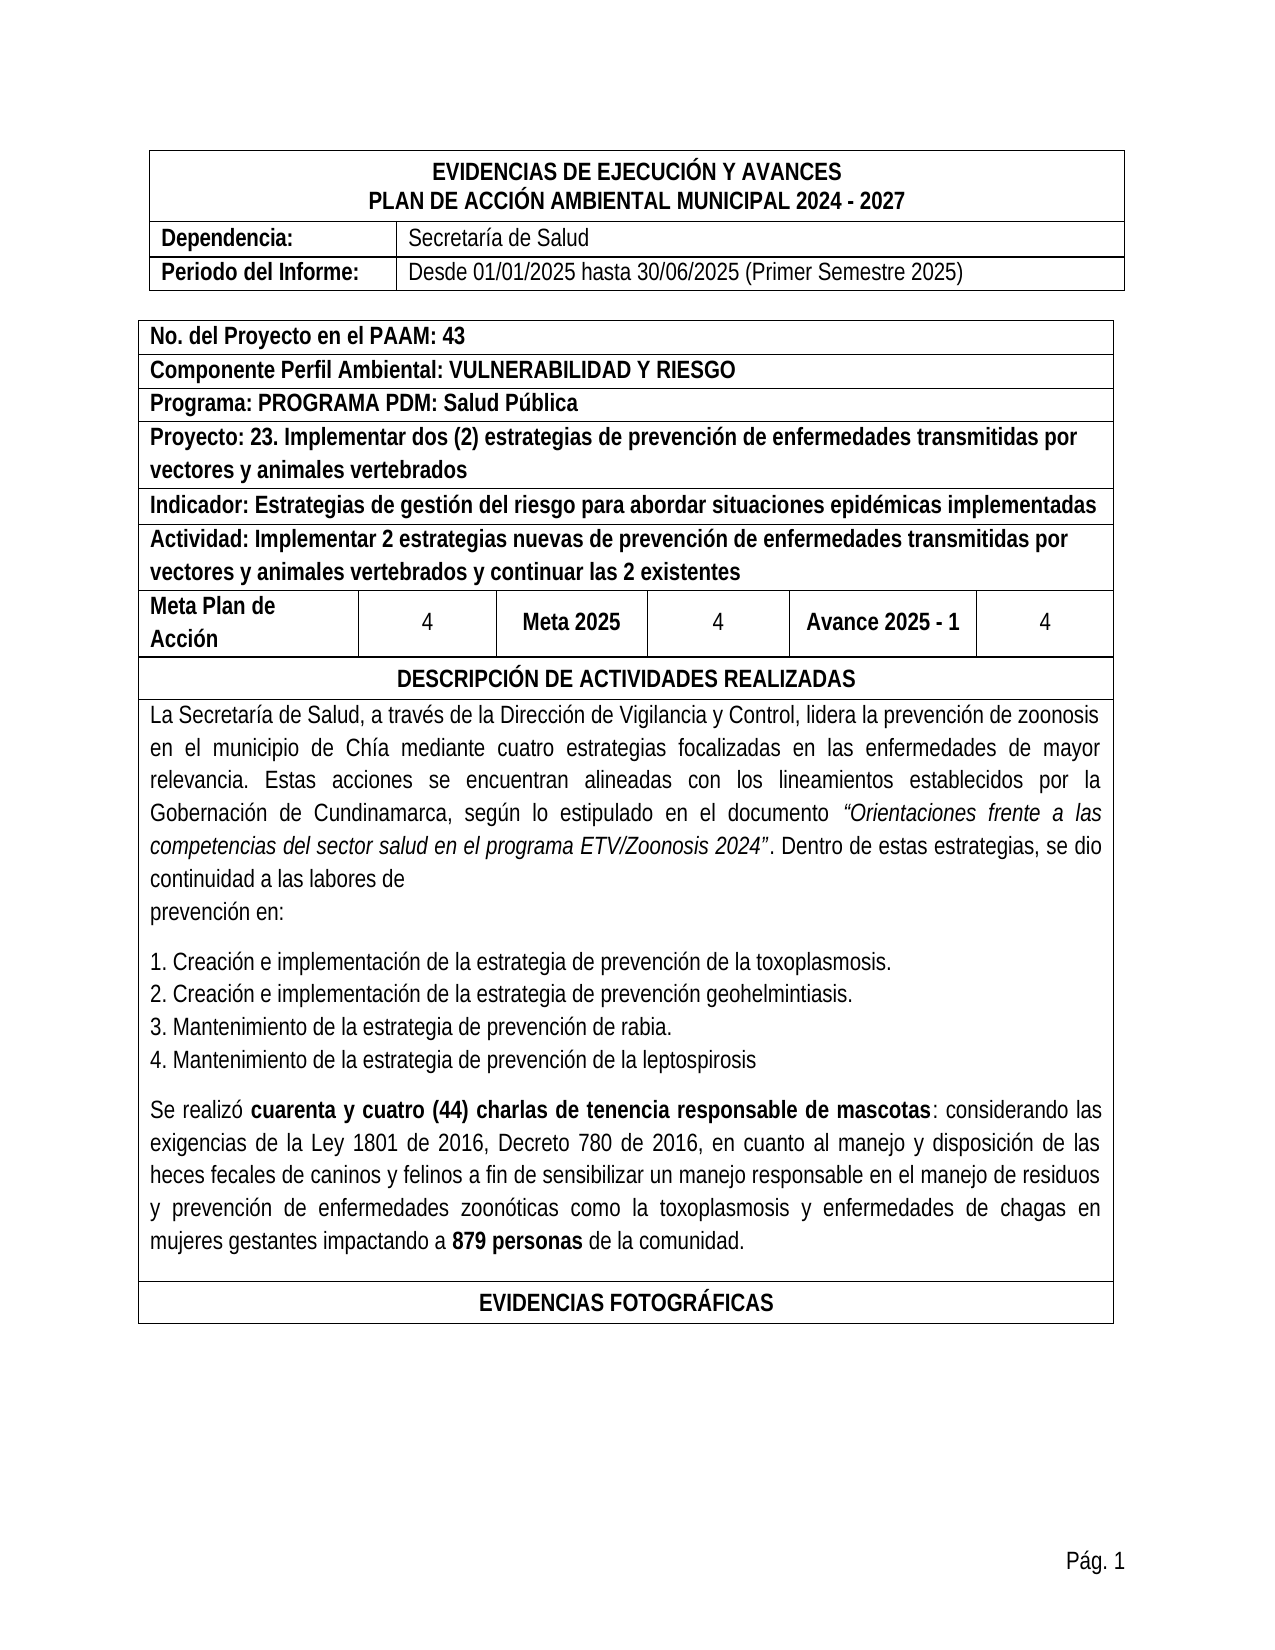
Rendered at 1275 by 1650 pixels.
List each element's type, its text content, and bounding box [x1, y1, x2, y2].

table_cell Desde 01/01/2025 hasta 30/06/2025 (Primer Semestre 2025) [397, 258, 1124, 289]
table_cell Proyecto: 23. Implementar dos (2) estrategias de prevención de enfermedades transmitidas por vectores y animales vertebrados [139, 422, 1113, 487]
table_cell Dependencia: [150, 222, 396, 256]
table_cell 4 [359, 591, 496, 656]
table_cell La Secretaría de Salud, a través de la Dirección de Vigilancia y Control, lidera la prevención de zoonosis en el municipio de Chía mediante cuatro estrategias focalizadas en las enfermedades de mayor relevancia. Estas acciones se encuentran alineadas con los lineamientos establecidos por la Gobernación de Cundinamarca, según lo estipulado en el documento “Orientaciones frente a las competencias del sector salud en el programa ETV/Zoonosis 2024”. Dentro de estas estrategias, se dio continuidad a las labores de prevención en: 1. Creación e implementación de la estrategia de prevención de la toxoplasmosis. 2. Creación e implementación de la estrategia de prevención geohelmintiasis. 3. Mantenimiento de la estrategia de prevención de rabia. 4. Mantenimiento de la estrategia de prevención de la leptospirosis Se realizó cuarenta y cuatro (44) charlas de tenencia responsable de mascotas: considerando las exigencias de la Ley 1801 de 2016, Decreto 780 de 2016, en cuanto al manejo y disposición de las heces fecales de caninos y felinos a fin de sensibilizar un manejo responsable en el manejo de residuos y prevención de enfermedades zoonóticas como la toxoplasmosis y enfermedades de chagas en mujeres gestantes impactando a 879 personas de la comunidad. [139, 700, 1113, 1281]
table_cell Meta 2025 [497, 591, 647, 656]
table_cell 4 [977, 591, 1113, 656]
table_cell Indicador: Estrategias de gestión del riesgo para abordar situaciones epidémicas implementadas [139, 489, 1113, 523]
table_header No. del Proyecto en el PAAM: 43 [139, 321, 1113, 354]
table_cell 4 [648, 591, 789, 656]
table_header EVIDENCIAS DE EJECUCIÓN Y AVANCES PLAN DE ACCIÓN AMBIENTAL MUNICIPAL 2024 - 2027 [150, 151, 1124, 221]
table_cell Secretaría de Salud [397, 222, 1124, 256]
table_cell Periodo del Informe: [150, 258, 396, 289]
table_cell Programa: PROGRAMA PDM: Salud Pública [139, 389, 1113, 421]
table_cell EVIDENCIAS FOTOGRÁFICAS [139, 1282, 1113, 1323]
table_cell Actividad: Implementar 2 estrategias nuevas de prevención de enfermedades transmitidas por vectores y animales vertebrados y continuar las 2 existentes [139, 525, 1113, 590]
table_cell Meta Plan de Acción [139, 591, 358, 656]
table_cell Componente Perfil Ambiental: VULNERABILIDAD Y RIESGO [139, 355, 1113, 387]
table_cell Avance 2025 - 1 [790, 591, 976, 656]
table_cell DESCRIPCIÓN DE ACTIVIDADES REALIZADAS [139, 658, 1113, 698]
